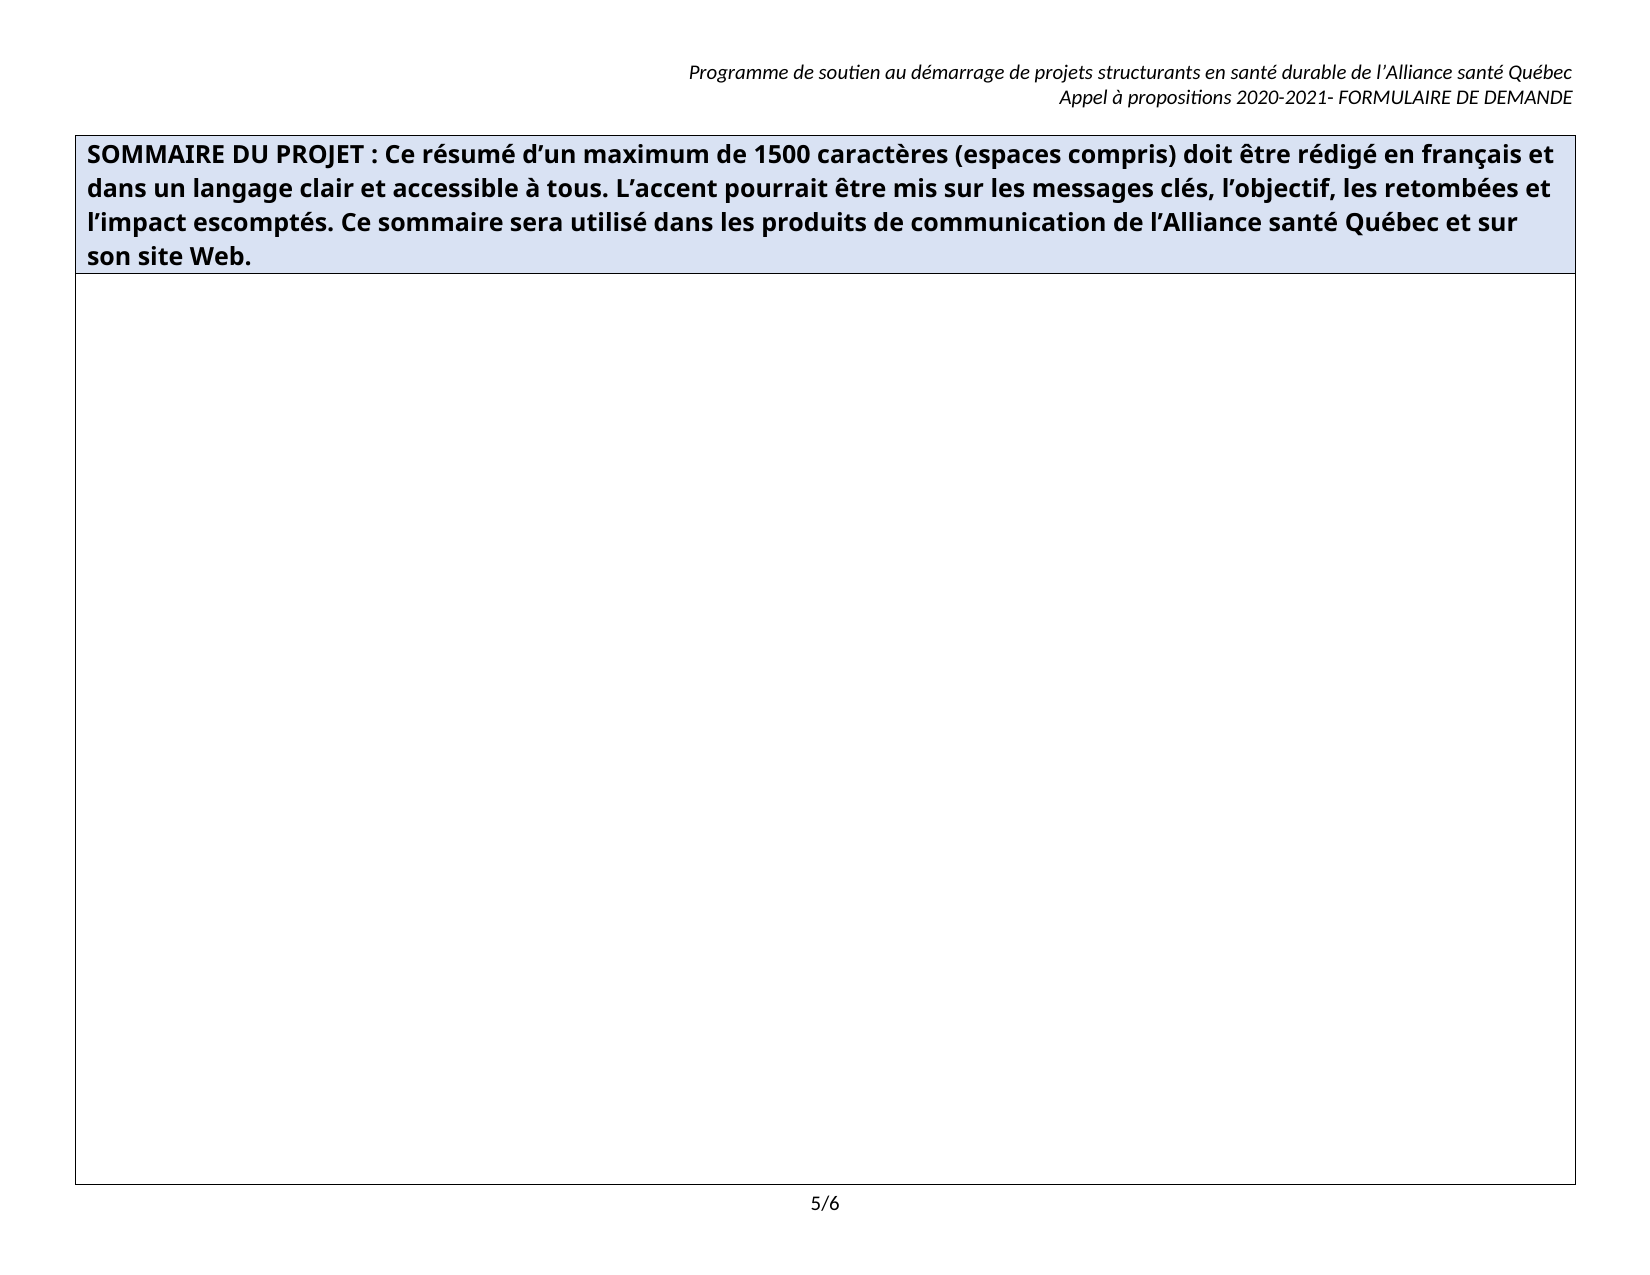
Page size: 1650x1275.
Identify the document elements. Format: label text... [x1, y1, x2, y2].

table_header SOMMAIRE DU PROJET : Ce résumé d’un maximum de 1500 caractères (espaces compris) doit être rédigé en français et dans un langage clair et accessible à tous. L’accent pourrait être mis sur les messages clés, l’objectif, les retombées et l’impact escomptés. Ce sommaire sera utilisé dans les produits de communication de l’Alliance santé Québec et sur son site Web. [76, 136, 1575, 273]
table_cell [76, 274, 1575, 1184]
